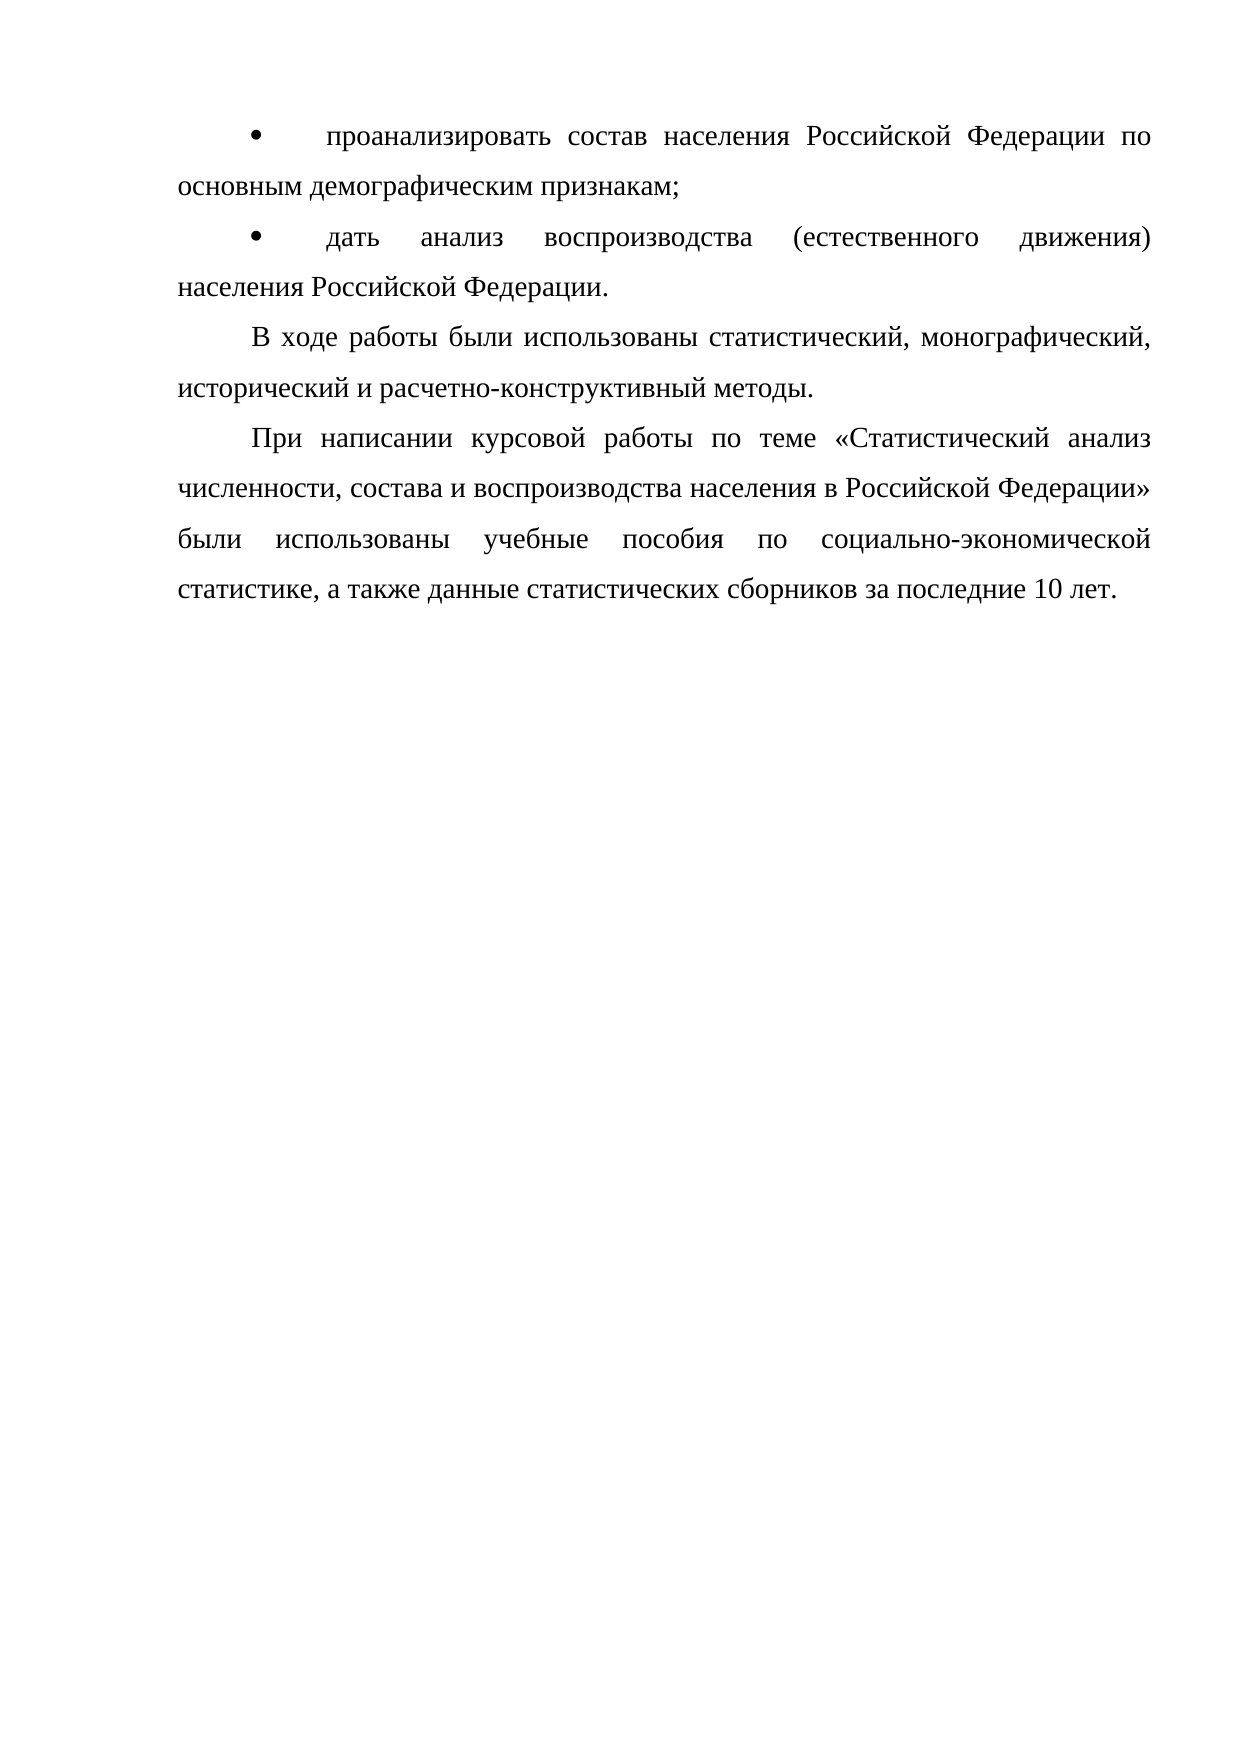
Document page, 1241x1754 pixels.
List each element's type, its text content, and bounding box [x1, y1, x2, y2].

list дать анализ воспроизводства (естественного движения) населения Российской Федерации. [177, 219, 1152, 303]
text При написании курсовой работы по теме «Статистический анализ численности, состава и воспроизводства населения в Российской Федерации» были использованы учебные пособия по социально-экономической статистике, а также данные статистических сборников за последние 10 лет. [177, 420, 1152, 605]
text В ходе работы были использованы статистический, монографический, исторический и расчетно-конструктивный методы. [177, 319, 1152, 403]
list проанализировать состав населения Российской Федерации по основным демографическим признакам; [177, 118, 1152, 202]
